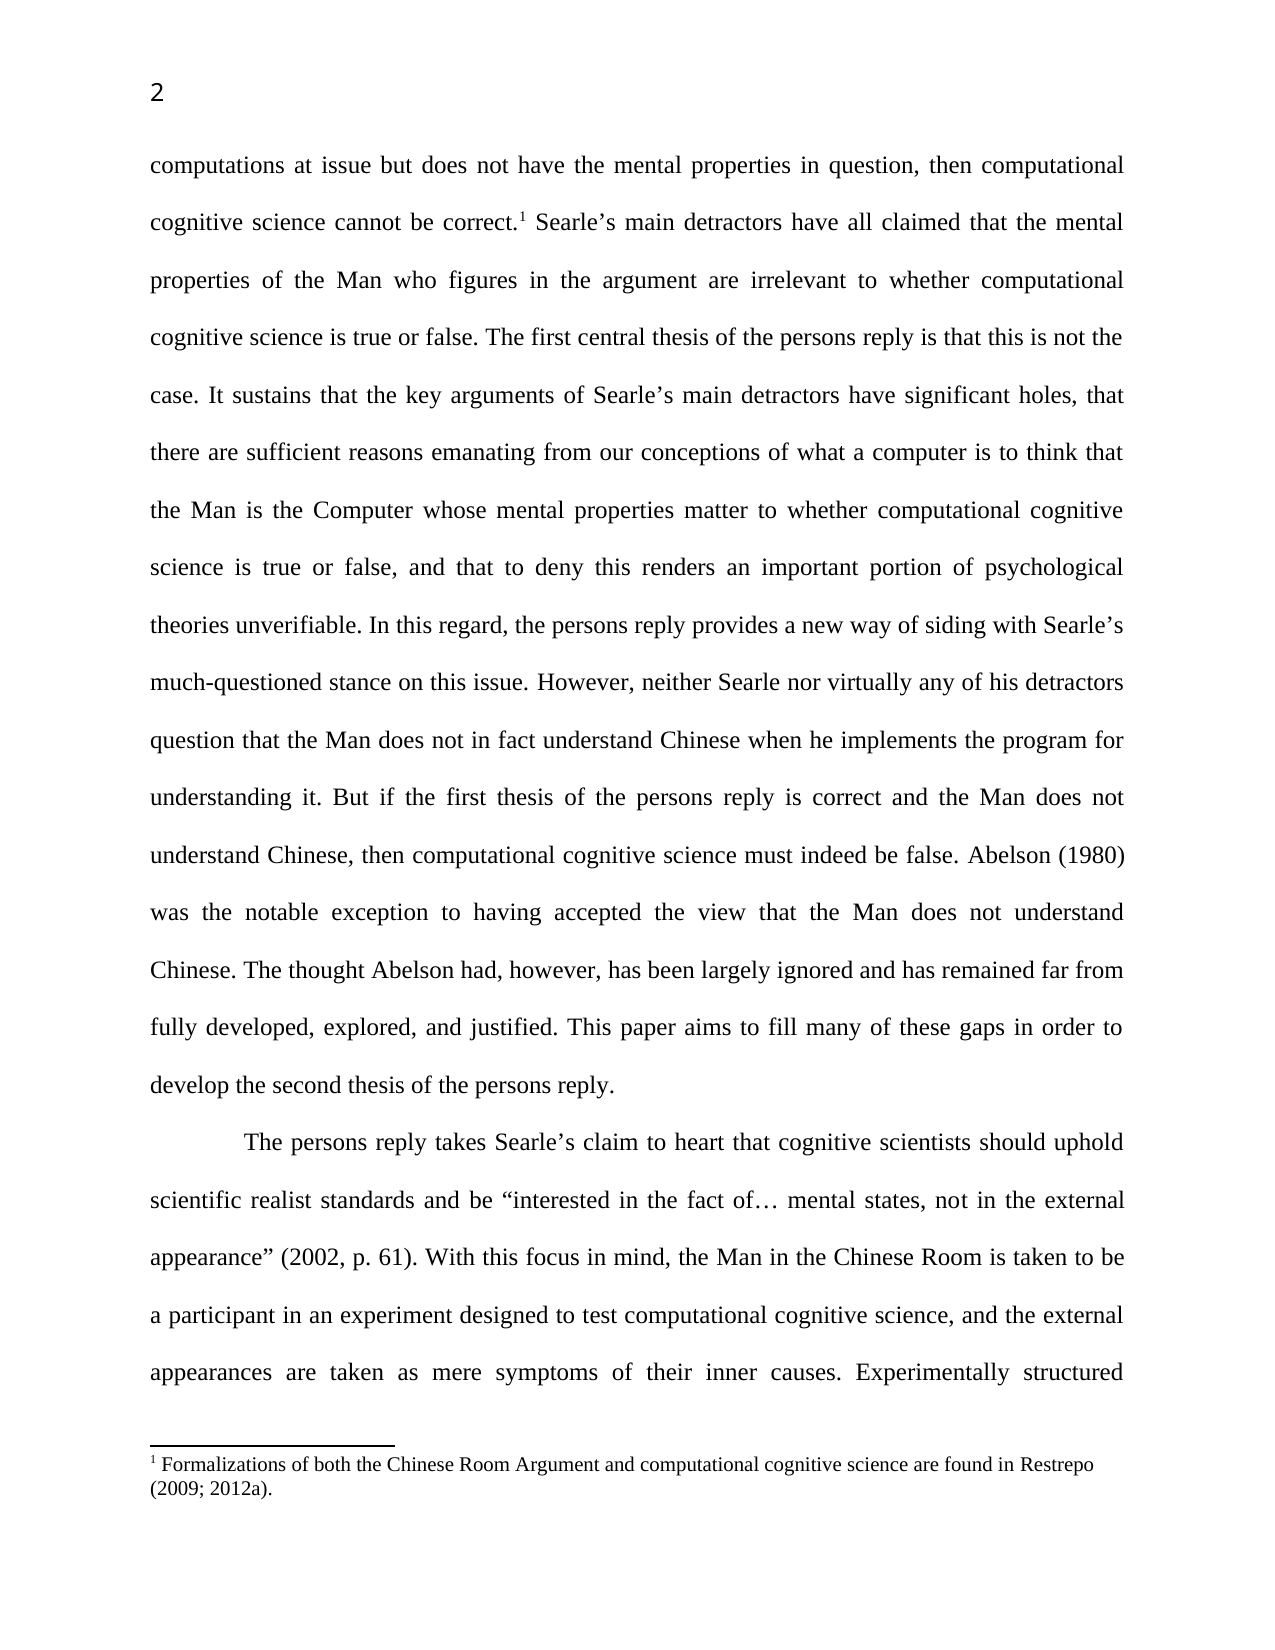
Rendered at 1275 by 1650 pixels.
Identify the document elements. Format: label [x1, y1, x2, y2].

text [150, 150, 1125, 1099]
text [150, 1127, 1125, 1386]
